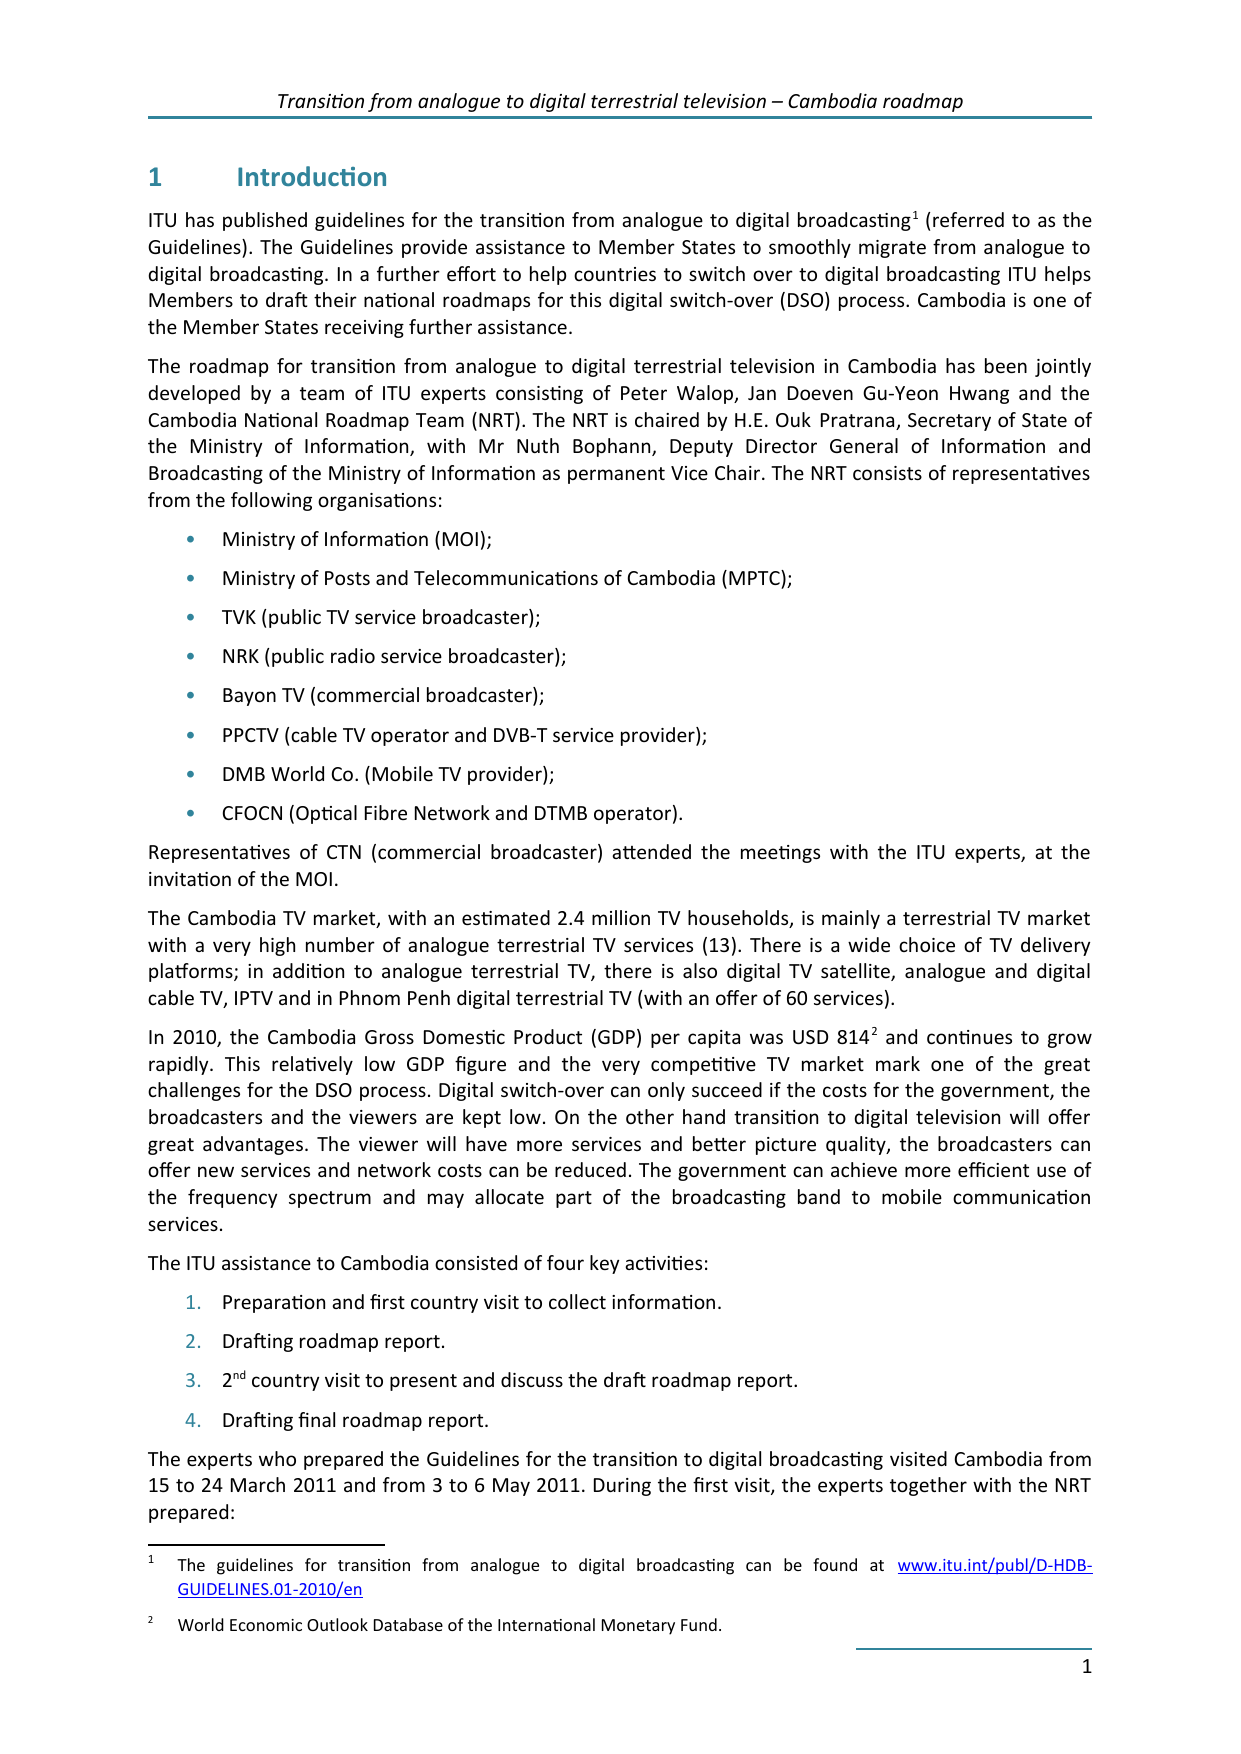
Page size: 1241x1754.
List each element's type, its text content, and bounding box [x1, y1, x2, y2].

text • NRK (public radio service broadcaster); [185, 642, 1092, 669]
text • TVK (public TV service broadcaster); [185, 603, 1092, 630]
text In 2010, the Cambodia Gross Domestic Product (GDP) per capita was USD 814 and continues to grow rapidly. This relatively low GDP figure and the very competitive TV market mark one of the great challenges for the DSO process. Digital switch-over can only succeed if the costs for the government, the broadcasters and the viewers are kept low. On the other hand transition to digital television will offer great advantages. The viewer will have more services and better picture quality, the broadcasters can offer new services and network costs can be reduced. The government can achieve more efficient use of the frequency spectrum and may allocate part of the broadcasting band to mobile communication services. [148, 1023, 1092, 1237]
text The ITU assistance to Cambodia consisted of four key activities: [148, 1249, 1092, 1276]
text The roadmap for transition from analogue to digital terrestrial television in Cambodia has been jointly developed by a team of ITU experts consisting of Peter Walop, Jan Doeven Gu-Yeon Hwang and the Cambodia National Roadmap Team (NRT). The NRT is chaired by H.E. Ouk Pratrana, Secretary of State of the Ministry of Information, with Mr Nuth Bophann, Deputy Director General of Information and Broadcasting of the Ministry of Information as permanent Vice Chair. The NRT consists of representatives from the following organisations: [148, 352, 1092, 512]
text The experts who prepared the Guidelines for the transition to digital broadcasting visited Cambodia from 15 to 24 March 2011 and from 3 to 6 May 2011. During the first visit, the experts together with the NRT prepared: [148, 1445, 1092, 1525]
text • CFOCN (Optical Fibre Network and DTMB operator). [185, 799, 1092, 826]
text 1. Preparation and first country visit to collect information. [185, 1288, 1092, 1315]
text The Cambodia TV market, with an estimated 2.4 million TV households, is mainly a terrestrial TV market with a very high number of analogue terrestrial TV services (13). There is a wide choice of TV delivery platforms; in addition to analogue terrestrial TV, there is also digital TV satellite, analogue and digital cable TV, IPTV and in Phnom Penh digital terrestrial TV (with an offer of 60 services). [148, 904, 1092, 1011]
text ITU has published guidelines for the transition from analogue to digital broadcasting (referred to as the Guidelines). The Guidelines provide assistance to Member States to smoothly migrate from analogue to digital broadcasting. In a further effort to help countries to switch over to digital broadcasting ITU helps Members to draft their national roadmaps for this digital switch-over (DSO) process. Cambodia is one of the Member States receiving further assistance. [148, 207, 1092, 340]
text 2. Drafting roadmap report. [185, 1327, 1092, 1354]
subtitle 1 Introduction [148, 158, 1092, 194]
text 4. Drafting final roadmap report. [185, 1406, 1092, 1432]
text 3. 2nd country visit to present and discuss the draft roadmap report. [185, 1367, 1092, 1393]
text • Bayon TV (commercial broadcaster); [185, 682, 1092, 708]
text • Ministry of Information (MOI); [185, 525, 1092, 552]
text • Ministry of Posts and Telecommunications of Cambodia (MPTC); [185, 564, 1092, 591]
text • DMB World Co. (Mobile TV provider); [185, 760, 1092, 787]
text • PPCTV (cable TV operator and DVB-T service provider); [185, 721, 1092, 747]
text Representatives of CTN (commercial broadcaster) attended the meetings with the ITU experts, at the invitation of the MOI. [148, 838, 1092, 892]
